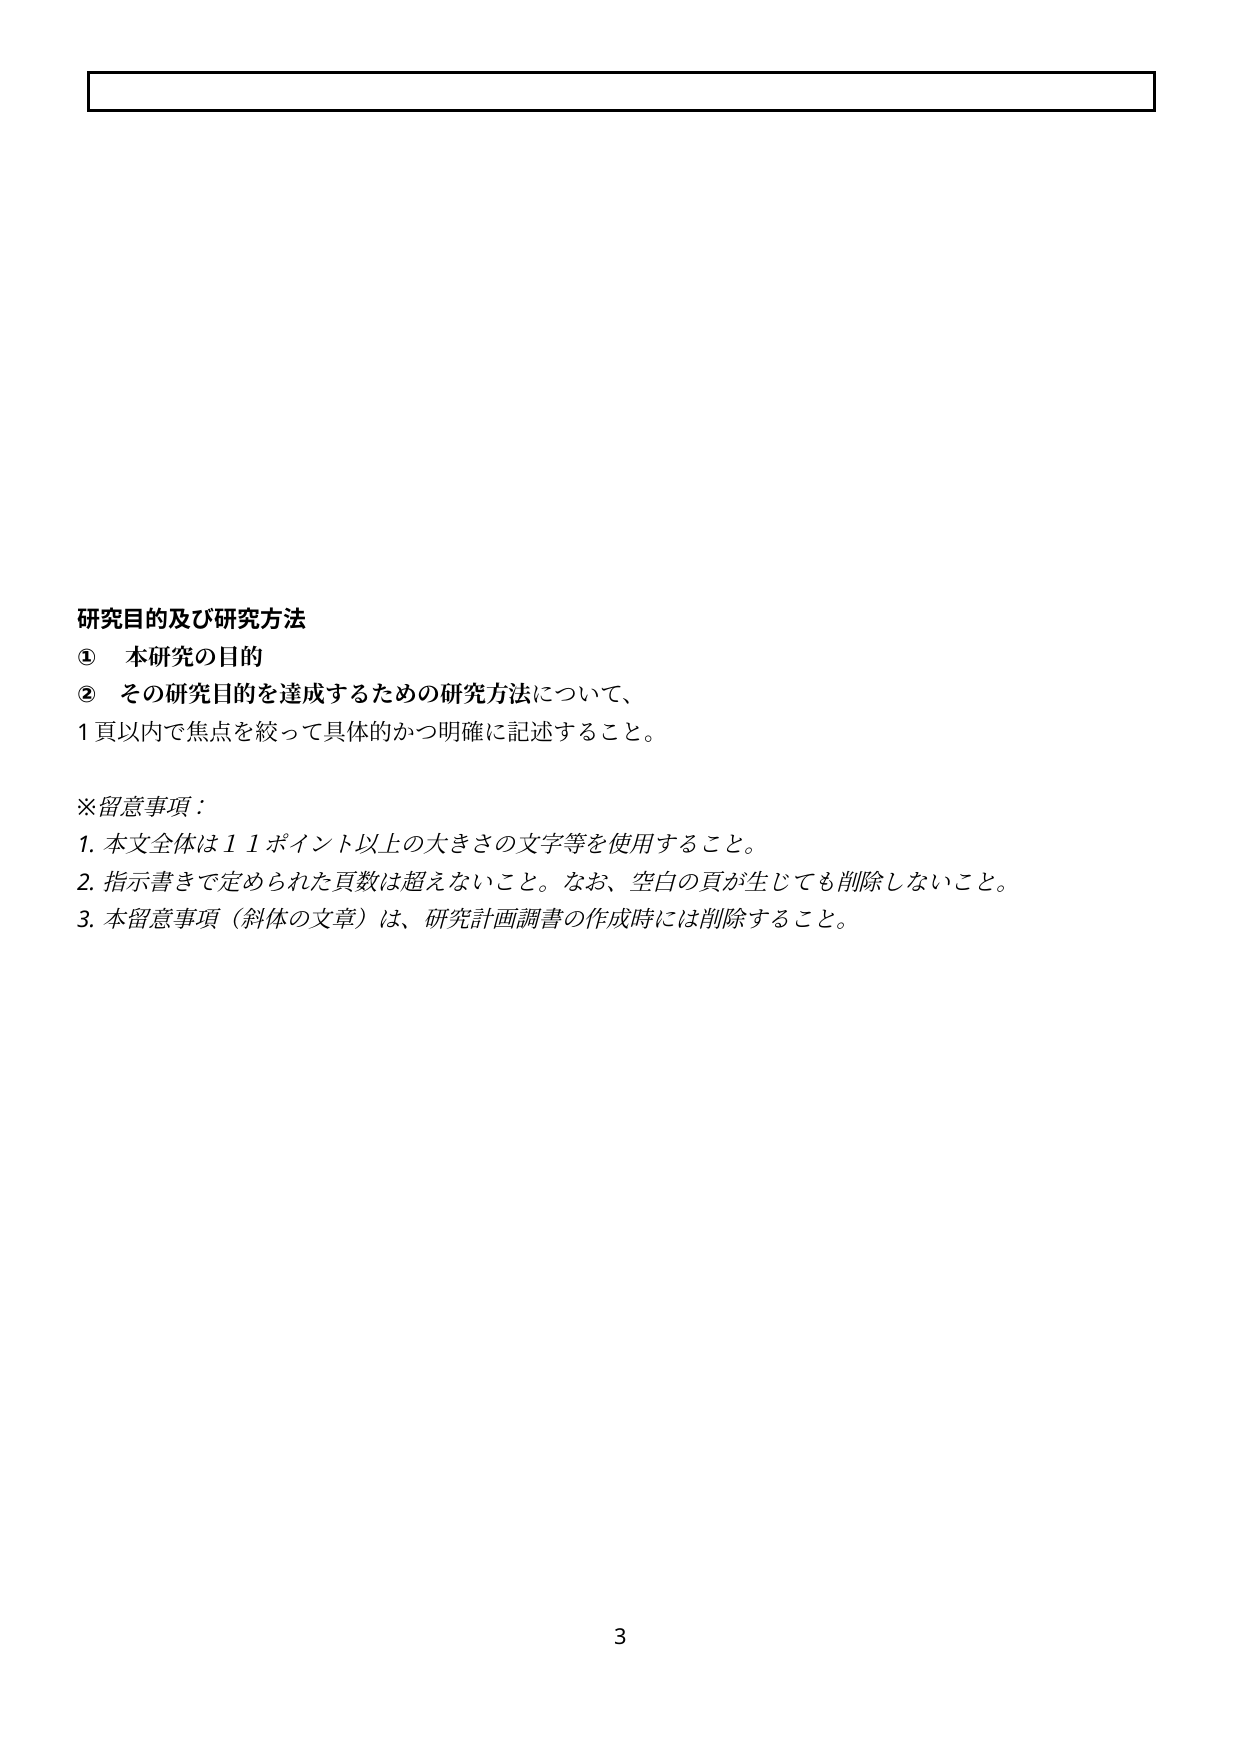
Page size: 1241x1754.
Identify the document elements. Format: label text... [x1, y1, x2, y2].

list 本研究の目的 [77, 637, 1163, 674]
text ※留意事項： [77, 787, 1163, 824]
text 研究目的及び研究方法 [77, 599, 1163, 637]
table_cell [90, 74, 1153, 109]
text 2. 指示書きで定められた頁数は超えないこと。なお、空白の頁が生じても削除しないこと。 [77, 862, 1163, 899]
text 1. 本文全体は１１ポイント以上の大きさの文字等を使用すること。 [77, 824, 1163, 862]
text 3. 本留意事項（斜体の文章）は、研究計画調書の作成時には削除すること。 [77, 899, 1163, 937]
text 1頁以内で焦点を絞って具体的かつ明確に記述すること。 [77, 712, 1163, 749]
text ② その研究目的を達成するための研究方法について、 [77, 674, 1163, 712]
